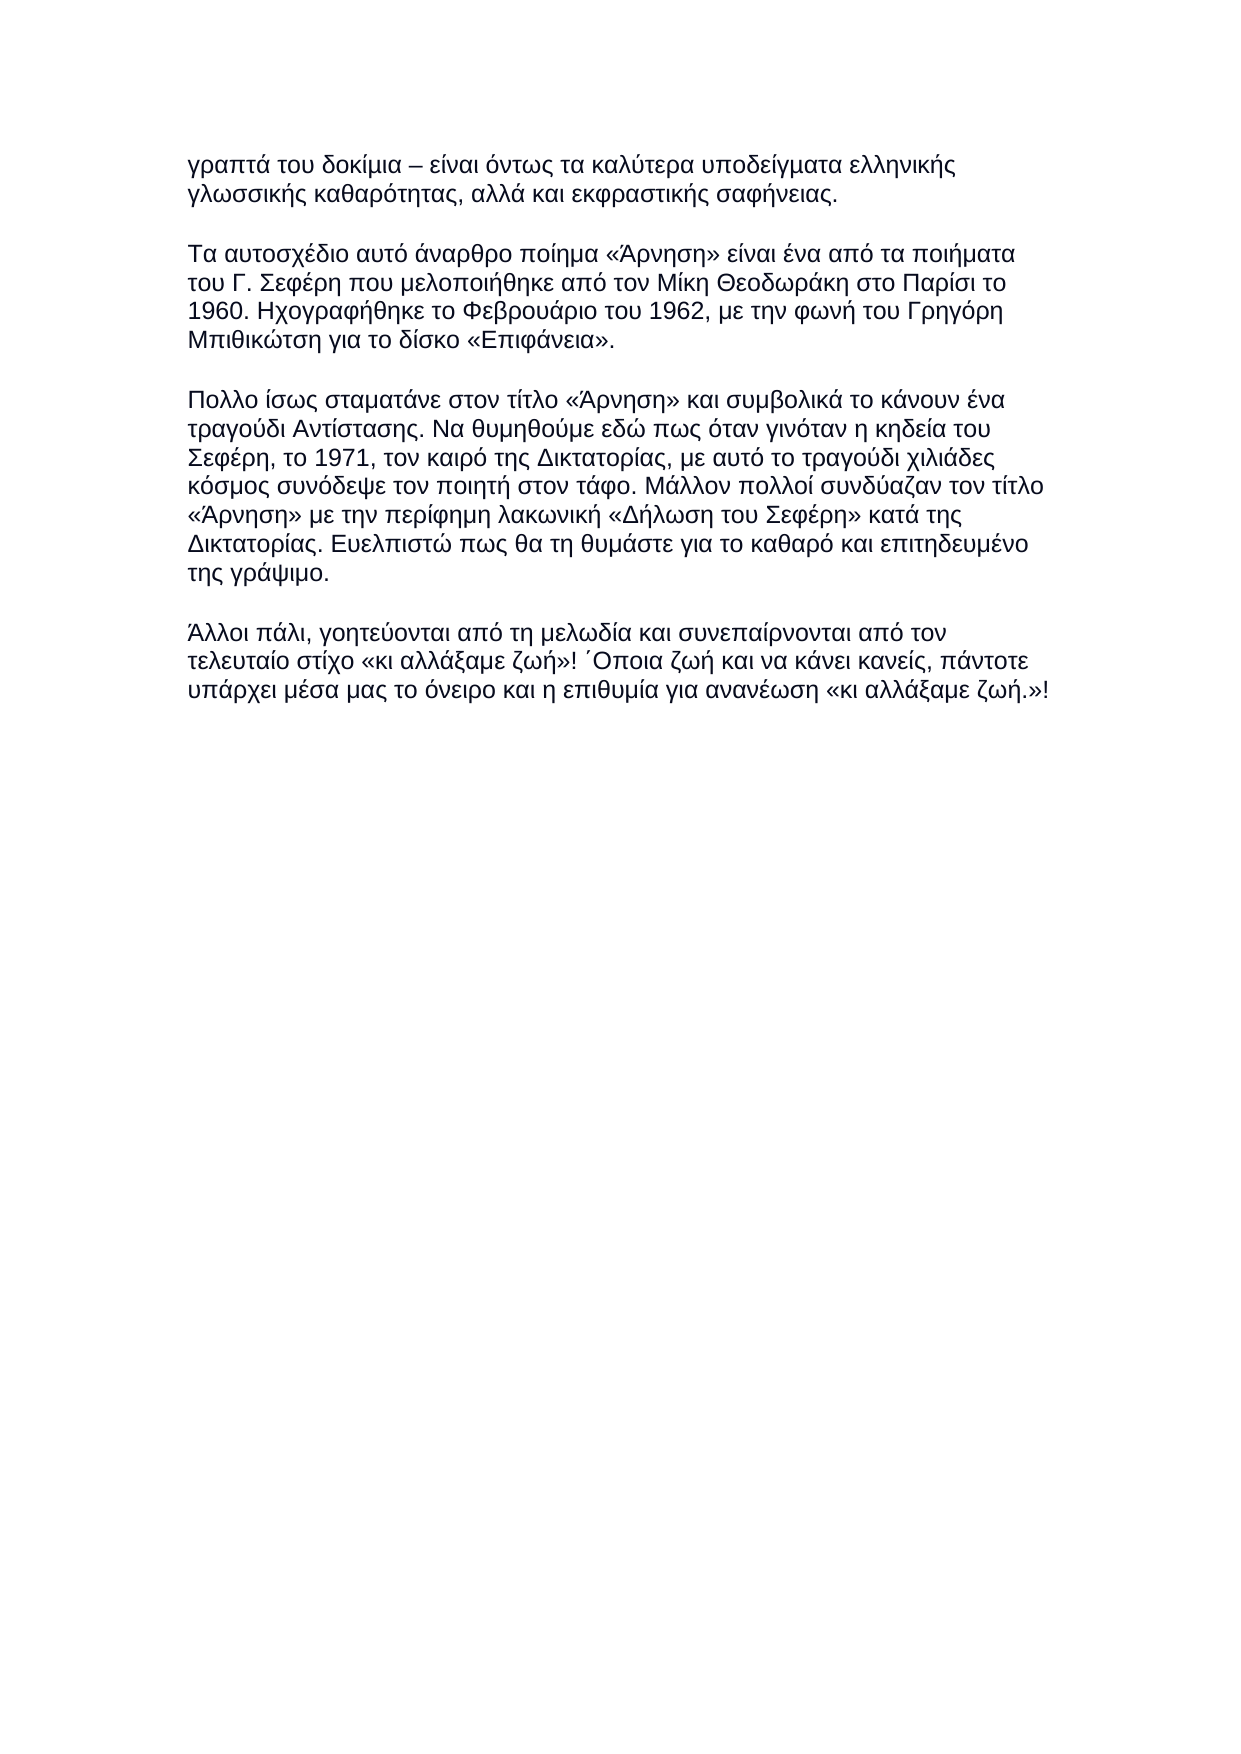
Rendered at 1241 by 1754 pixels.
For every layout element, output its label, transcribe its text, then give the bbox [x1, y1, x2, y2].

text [187, 150, 1053, 207]
text Άλλοι πάλι, γοητεύονται από τη μελωδία και συνεπαίρνονται από τον τελευταίο στίχο «κι αλλάξαμε ζωή»! ΄Οποια ζωή και να κάνει κανείς, πάντοτε υπάρχει μέσα μας το όνειρο και η επιθυμία για ανανέωση «κι αλλάξαμε ζωή.»! [187, 617, 1053, 704]
text Τα αυτοσχέδιο αυτό άναρθρο ποίημα «Άρνηση» είναι ένα από τα ποιήματα του Γ. Σεφέρη που μελοποιήθηκε από τον Μίκη Θεοδωράκη στο Παρίσι το 1960. Ηχογραφήθηκε το Φεβρουάριο του 1962, με την φωνή του Γρηγόρη Μπιθικώτση για το δίσκο «Επιφάνεια». [187, 239, 1053, 354]
text Πολλο ίσως σταματάνε στον τίτλο «Άρνηση» και συμβολικά το κάνουν ένα τραγούδι Αντίστασης. Να θυμηθούμε εδώ πως όταν γινόταν η κηδεία του Σεφέρη, το 1971, τον καιρό της Δικτατορίας, με αυτό το τραγούδι χιλιάδες κόσμος συνόδεψε τον ποιητή στον τάφο. Μάλλον πολλοί συνδύαζαν τον τίτλο «Άρνηση» με την περίφημη λακωνική «Δήλωση του Σεφέρη» κατά της Δικτατορίας. Ευελπιστώ πως θα τη θυμάστε για το καθαρό και επιτηδευμένο της γράψιμο. [187, 385, 1053, 586]
